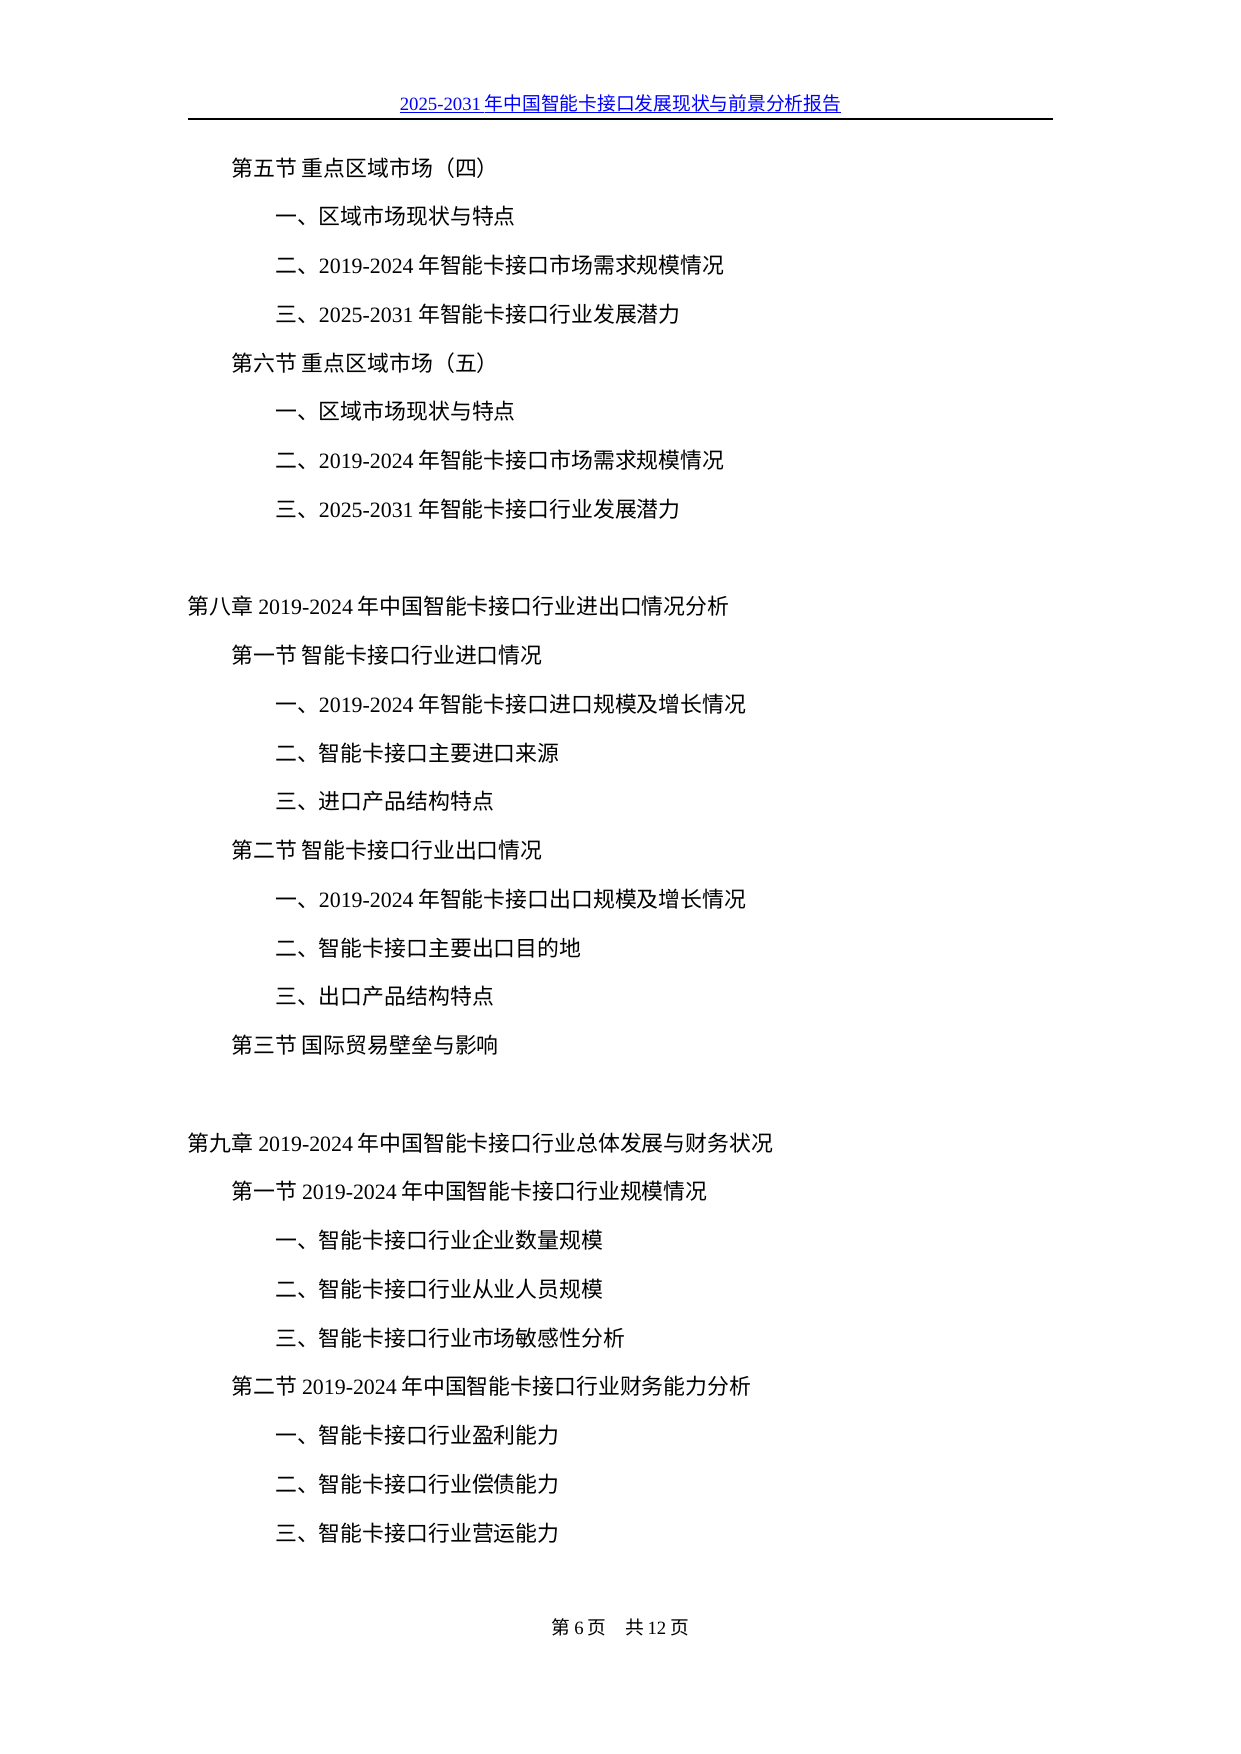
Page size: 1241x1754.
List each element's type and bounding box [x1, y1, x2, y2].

text [187, 150, 1053, 1548]
